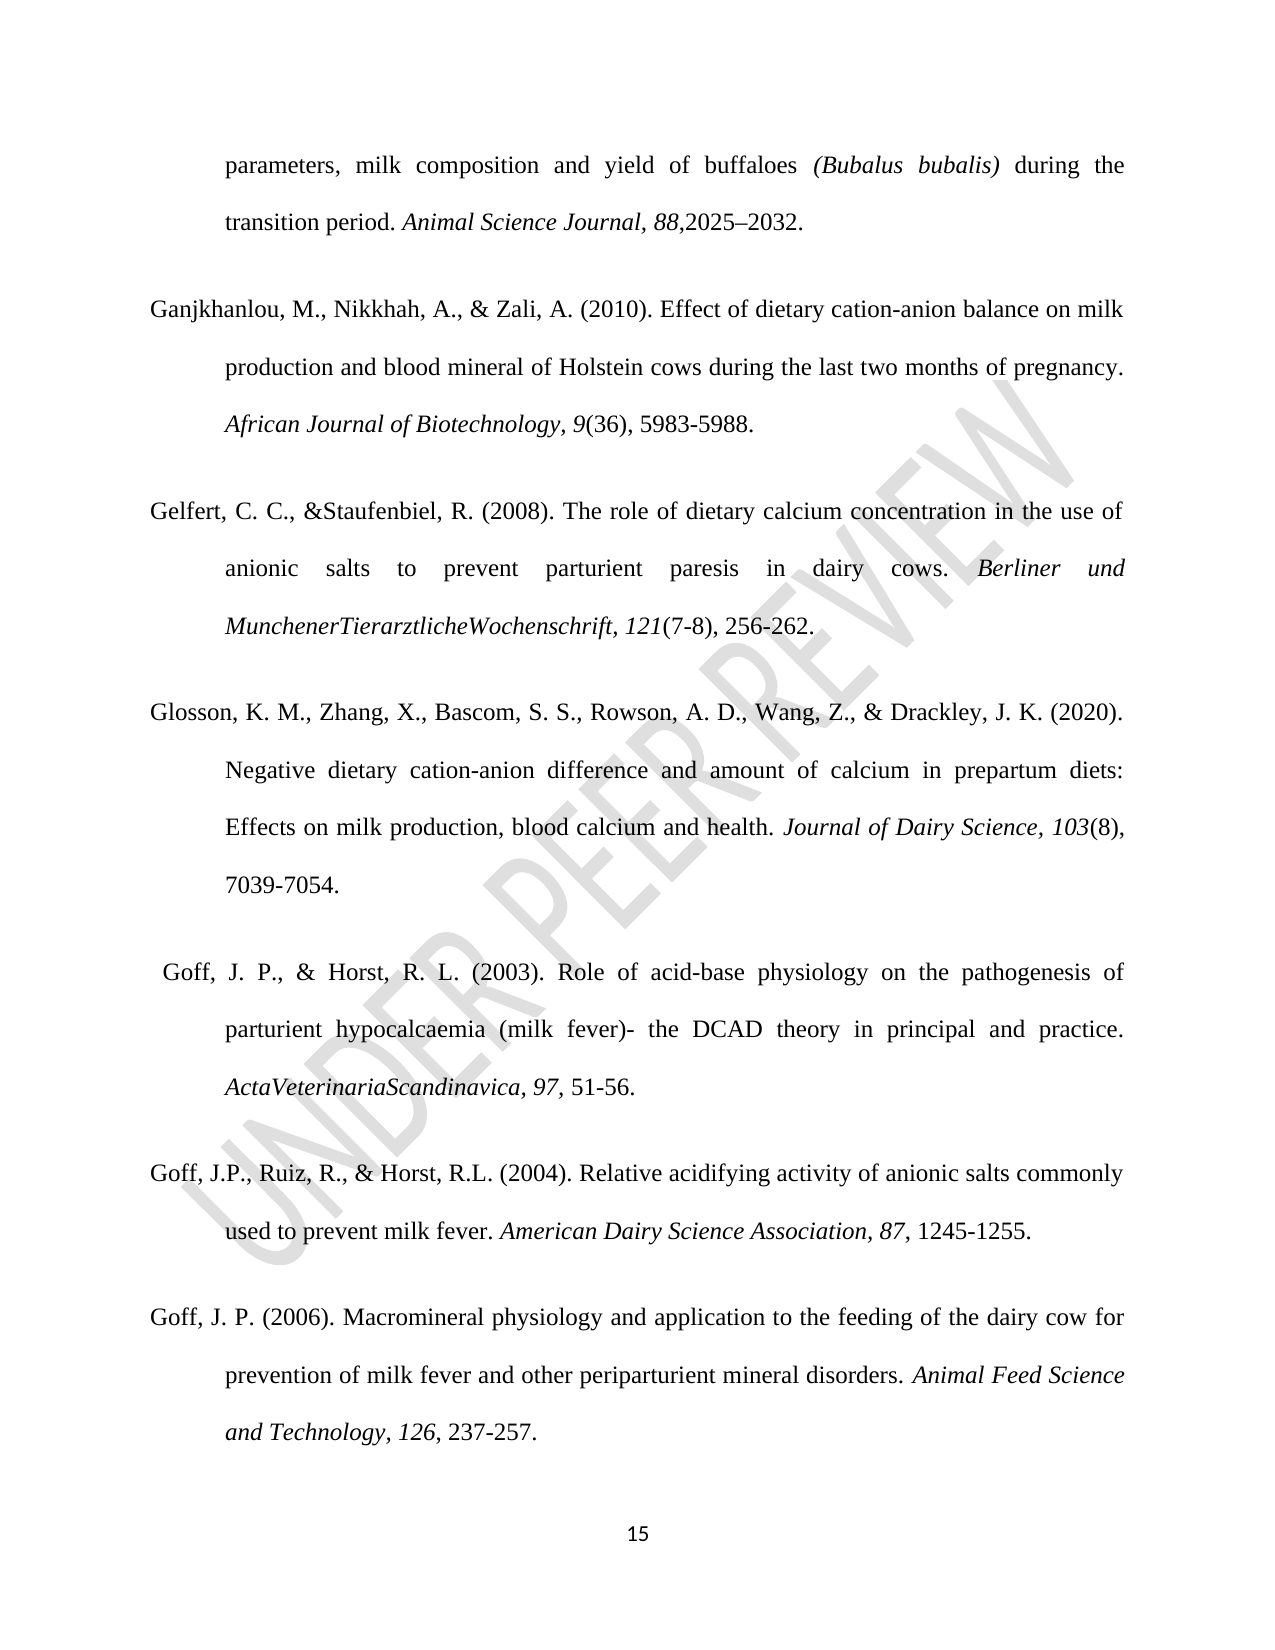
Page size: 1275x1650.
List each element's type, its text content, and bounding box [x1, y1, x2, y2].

text Goff, J. P. (2006). Macromineral physiology and application to the feeding of the dairy cow for prevention of milk fever and other periparturient mineral disorders. Animal Feed Science and Technology, 126, 237-257. [150, 1302, 1125, 1446]
text Glosson, K. M., Zhang, X., Bascom, S. S., Rowson, A. D., Wang, Z., & Drackley, J. K. (2020). Negative dietary cation-anion difference and amount of calcium in prepartum diets: Effects on milk production, blood calcium and health. Journal of Dairy Science, 103(8), 7039-7054. [150, 697, 1125, 899]
text Ganjkhanlou, M., Nikkhah, A., & Zali, A. (2010). Effect of dietary cation-anion balance on milk production and blood mineral of Holstein cows during the last two months of pregnancy. African Journal of Biotechnology, 9(36), 5983-5988. [150, 323, 1125, 438]
text Goff, J. P., & Horst, R. L. (2003). Role of acid-base physiology on the pathogenesis of parturient hypocalcaemia (milk fever)- the DCAD theory in principal and practice. ActaVeterinariaScandinavica, 97, 51-56. [150, 957, 1125, 1100]
text Goff, J.P., Ruiz, R., & Horst, R.L. (2004). Relative acidifying activity of anionic salts commonly used to prevent milk fever. American Dairy Science Association, 87, 1245-1255. [150, 1158, 1125, 1244]
text Gelfert, C. C., &Staufenbiel, R. (2008). The role of dietary calcium concentration in the use of anionic salts to prevent parturient paresis in dairy cows. Berliner und MunchenerTierarztlicheWochenschrift, 121(7-8), 256-262. [150, 496, 1125, 639]
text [150, 150, 1125, 236]
